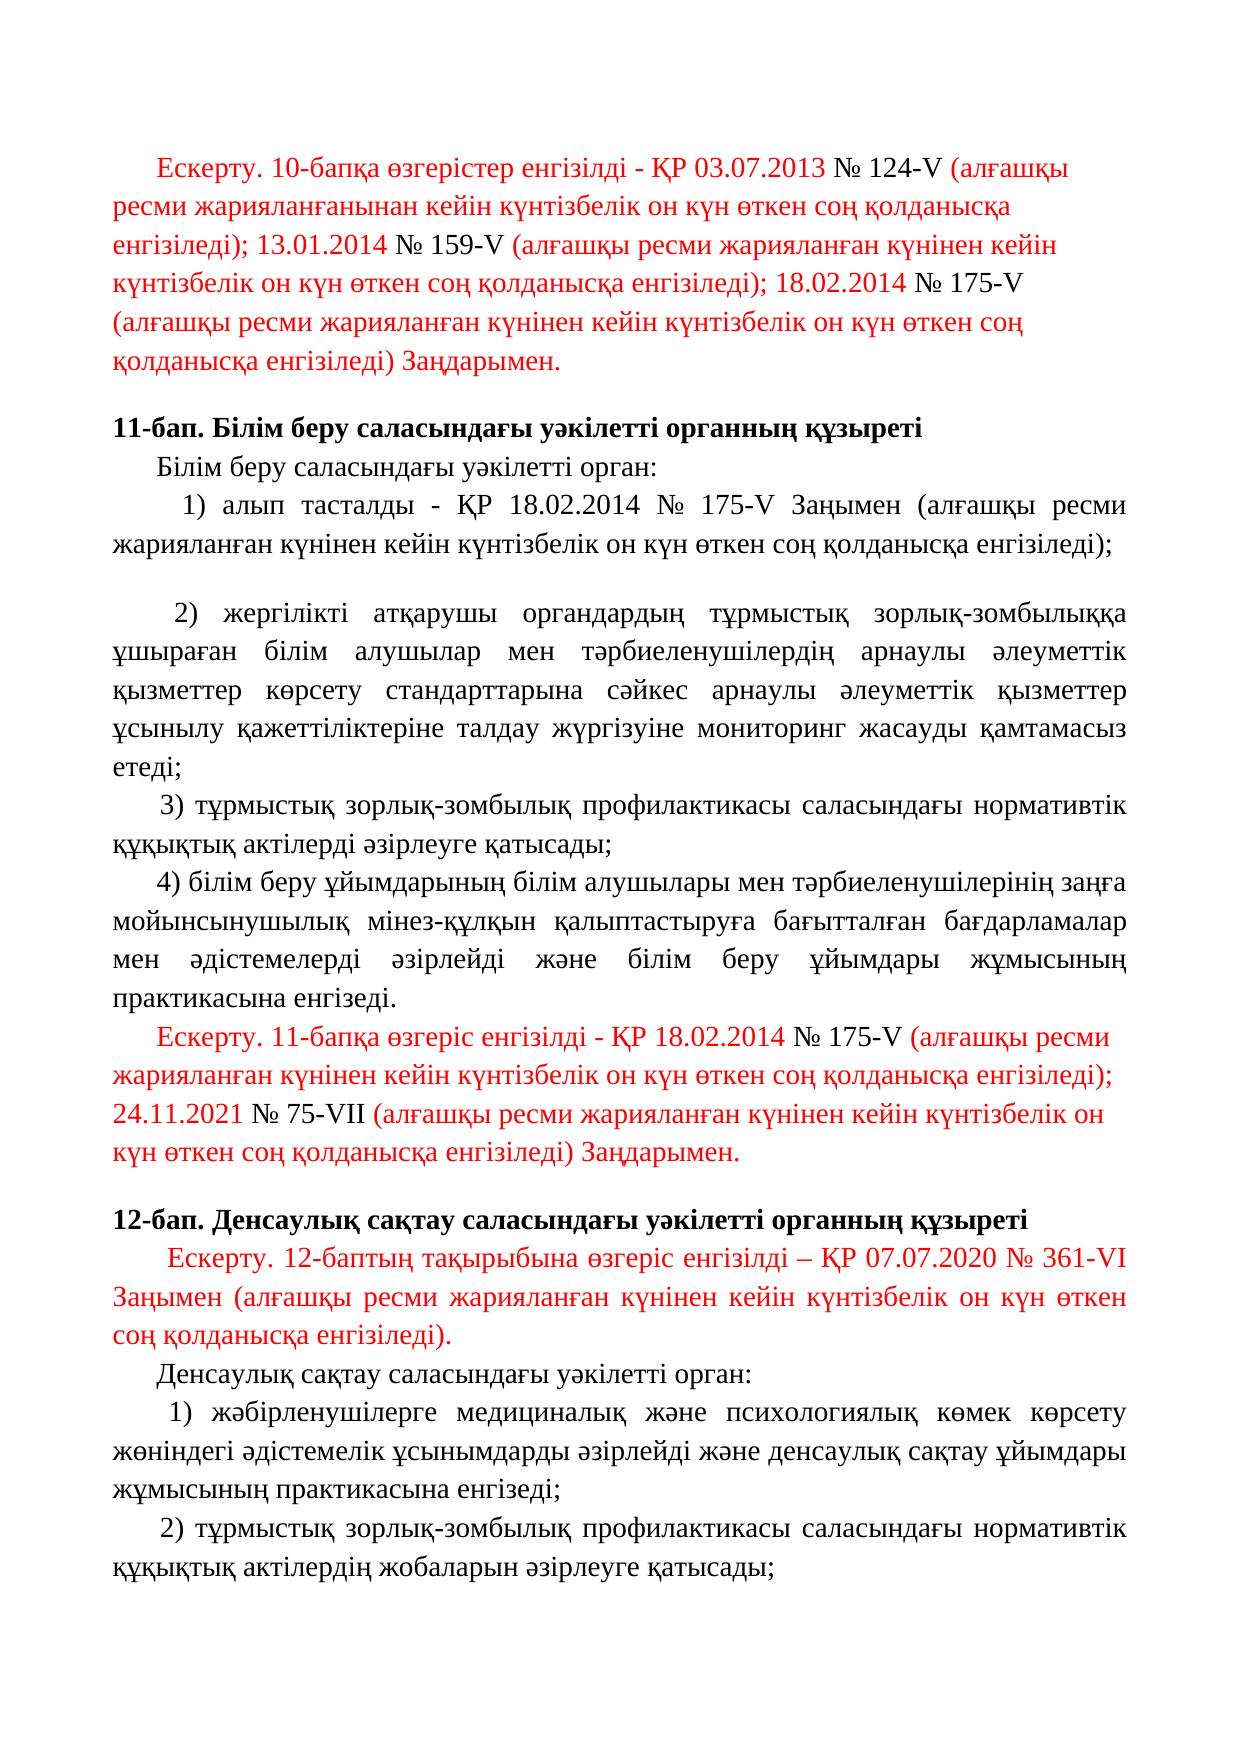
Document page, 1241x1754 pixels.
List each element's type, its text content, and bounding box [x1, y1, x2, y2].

text 11-бап. Білім беру саласындағы уәкілетті органның құзыреті [112, 410, 1128, 444]
text 12-бап. Денсаулық сақтау саласындағы уәкілетті органның құзыреті [112, 1202, 1128, 1235]
text 3) тұрмыстық зорлық-зомбылық профилактикасы саласындағы нормативтік құқықтық актілерді әзірлеуге қатысады; [112, 787, 1128, 859]
text Ескерту. 10-бапқа өзгерістер енгізілді - ҚР 03.07.2013 № 124-V (алғашқы ресми жарияланғанынан кейін күнтізбелік он күн өткен соң қолданысқа енгізіледі); 13.01.2014 № 159-V (алғашқы ресми жарияланған күнінен кейін күнтізбелік он күн өткен соң қолданысқа енгізіледі); 18.02.2014 № 175-V (алғашқы ресми жарияланған күнінен кейін күнтізбелік он күн өткен соң қолданысқа енгізіледі) Заңдарымен. [112, 150, 1128, 406]
text Ескерту. 12-баптың тақырыбына өзгеріс енгізілді – ҚР 07.07.2020 № 361-VI Заңымен (алғашқы ресми жарияланған күнінен кейін күнтізбелік он күн өткен соң қолданысқа енгізіледі). [112, 1240, 1128, 1351]
text 1) жәбірленушілерге медициналық және психологиялық көмек көрсету жөніндегі әдістемелік ұсынымдарды әзірлейді және денсаулық сақтау ұйымдары жұмысының практикасына енгізеді; [112, 1394, 1128, 1505]
text 4) білім беру ұйымдарының білім алушылары мен тәрбиеленушілерінің заңға мойынсынушылық мінез-құлқын қалыптастыруға бағытталған бағдарламалар мен әдістемелерді әзірлейді және білім беру ұйымдары жұмысының практикасына енгізеді. [112, 864, 1128, 1014]
text 2) жергілікті атқарушы органдардың тұрмыстық зорлық-зомбылыққа ұшыраған білім алушылар мен тәрбиеленушілердің арнаулы әлеуметтік қызметтер көрсету стандарттарына сәйкес арнаулы әлеуметтік қызметтер ұсынылу қажеттіліктеріне талдау жүргізуіне мониторинг жасауды қамтамасыз етеді; [112, 595, 1128, 782]
text Ескерту. 11-бапқа өзгеріс енгізілді - ҚР 18.02.2014 № 175-V (алғашқы ресми жарияланған күнінен кейін күнтізбелік он күн өткен соң қолданысқа енгізіледі); 24.11.2021 № 75-VII (алғашқы ресми жарияланған күнінен кейін күнтізбелік он күн өткен соң қолданысқа енгізіледі) Заңдарымен. [112, 1019, 1128, 1198]
text Денсаулық сақтау саласындағы уәкілетті орган: [112, 1356, 1128, 1389]
text Білім беру саласындағы уәкілетті орган: [112, 449, 1128, 482]
text 1) алып тасталды - ҚР 18.02.2014 № 175-V Заңымен (алғашқы ресми жарияланған күнінен кейін күнтізбелік он күн өткен соң қолданысқа енгізіледі); [112, 487, 1128, 559]
text 2) тұрмыстық зорлық-зомбылық профилактикасы саласындағы нормативтік құқықтық актілердің жобаларын әзірлеуге қатысады; [112, 1510, 1128, 1582]
